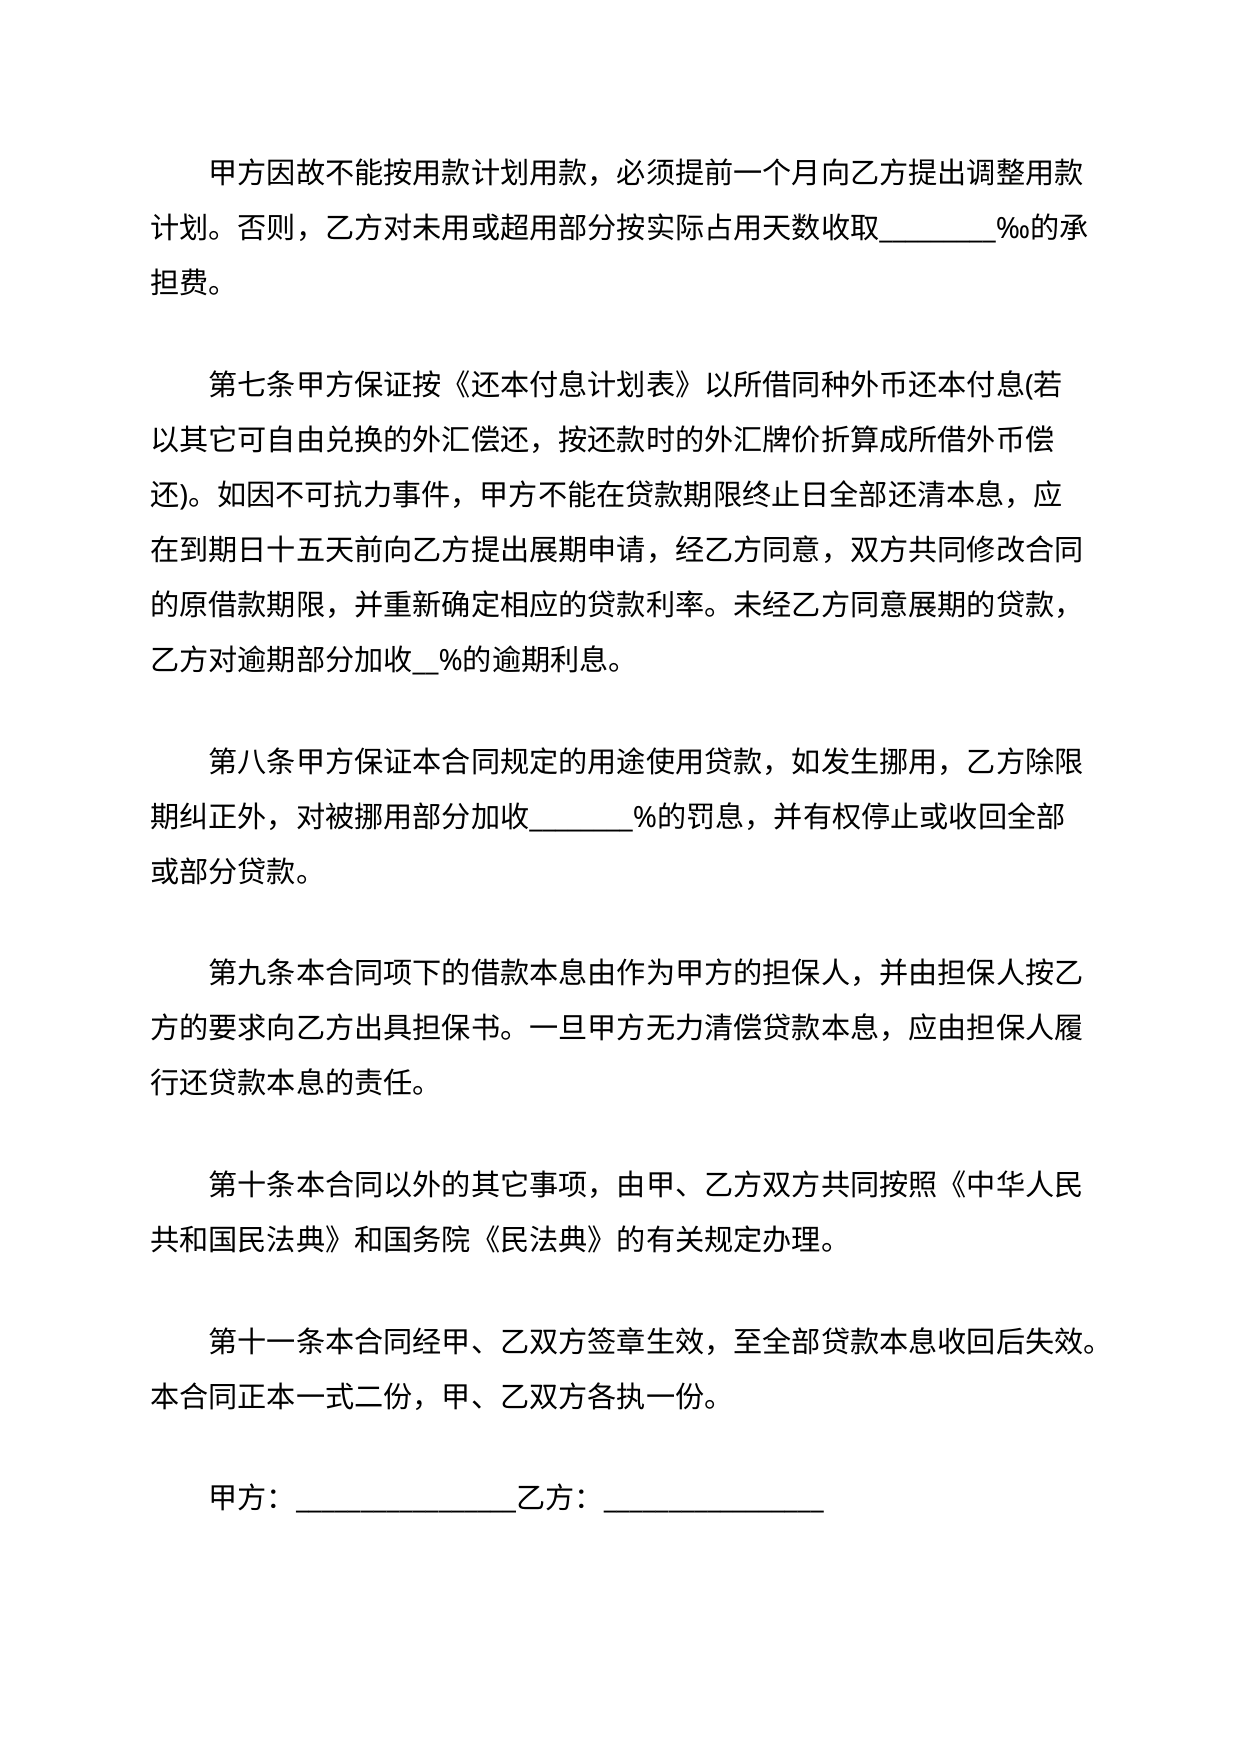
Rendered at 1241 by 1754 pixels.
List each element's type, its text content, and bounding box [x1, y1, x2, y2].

text 第九条本合同项下的借款本息由作为甲方的担保人，并由担保人按乙方的要求向乙方出具担保书。一旦甲方无力清偿贷款本息，应由担保人履行还贷款本息的责任。 [150, 950, 1090, 1102]
text 甲方：_________________乙方：_________________ [150, 1475, 1090, 1517]
text 第八条甲方保证本合同规定的用途使用贷款，如发生挪用，乙方除限期纠正外，对被挪用部分加收________%的罚息，并有权停止或收回全部或部分贷款。 [150, 738, 1090, 891]
text 第十一条本合同经甲、乙双方签章生效，至全部贷款本息收回后失效。本合同正本一式二份，甲、乙双方各执一份。 [150, 1318, 1090, 1415]
text 第十条本合同以外的其它事项，由甲、乙方双方共同按照《中华人民共和国民法典》和国务院《民法典》的有关规定办理。 [150, 1162, 1090, 1259]
text 甲方因故不能按用款计划用款，必须提前一个月向乙方提出调整用款计划。否则，乙方对未用或超用部分按实际占用天数收取_________‰的承担费。 [150, 150, 1090, 302]
text 第七条甲方保证按《还本付息计划表》以所借同种外币还本付息(若以其它可自由兑换的外汇偿还，按还款时的外汇牌价折算成所借外币偿还)。如因不可抗力事件，甲方不能在贷款期限终止日全部还清本息，应在到期日十五天前向乙方提出展期申请，经乙方同意，双方共同修改合同的原借款期限，并重新确定相应的贷款利率。未经乙方同意展期的贷款，乙方对逾期部分加收__%的逾期利息。 [150, 362, 1090, 679]
